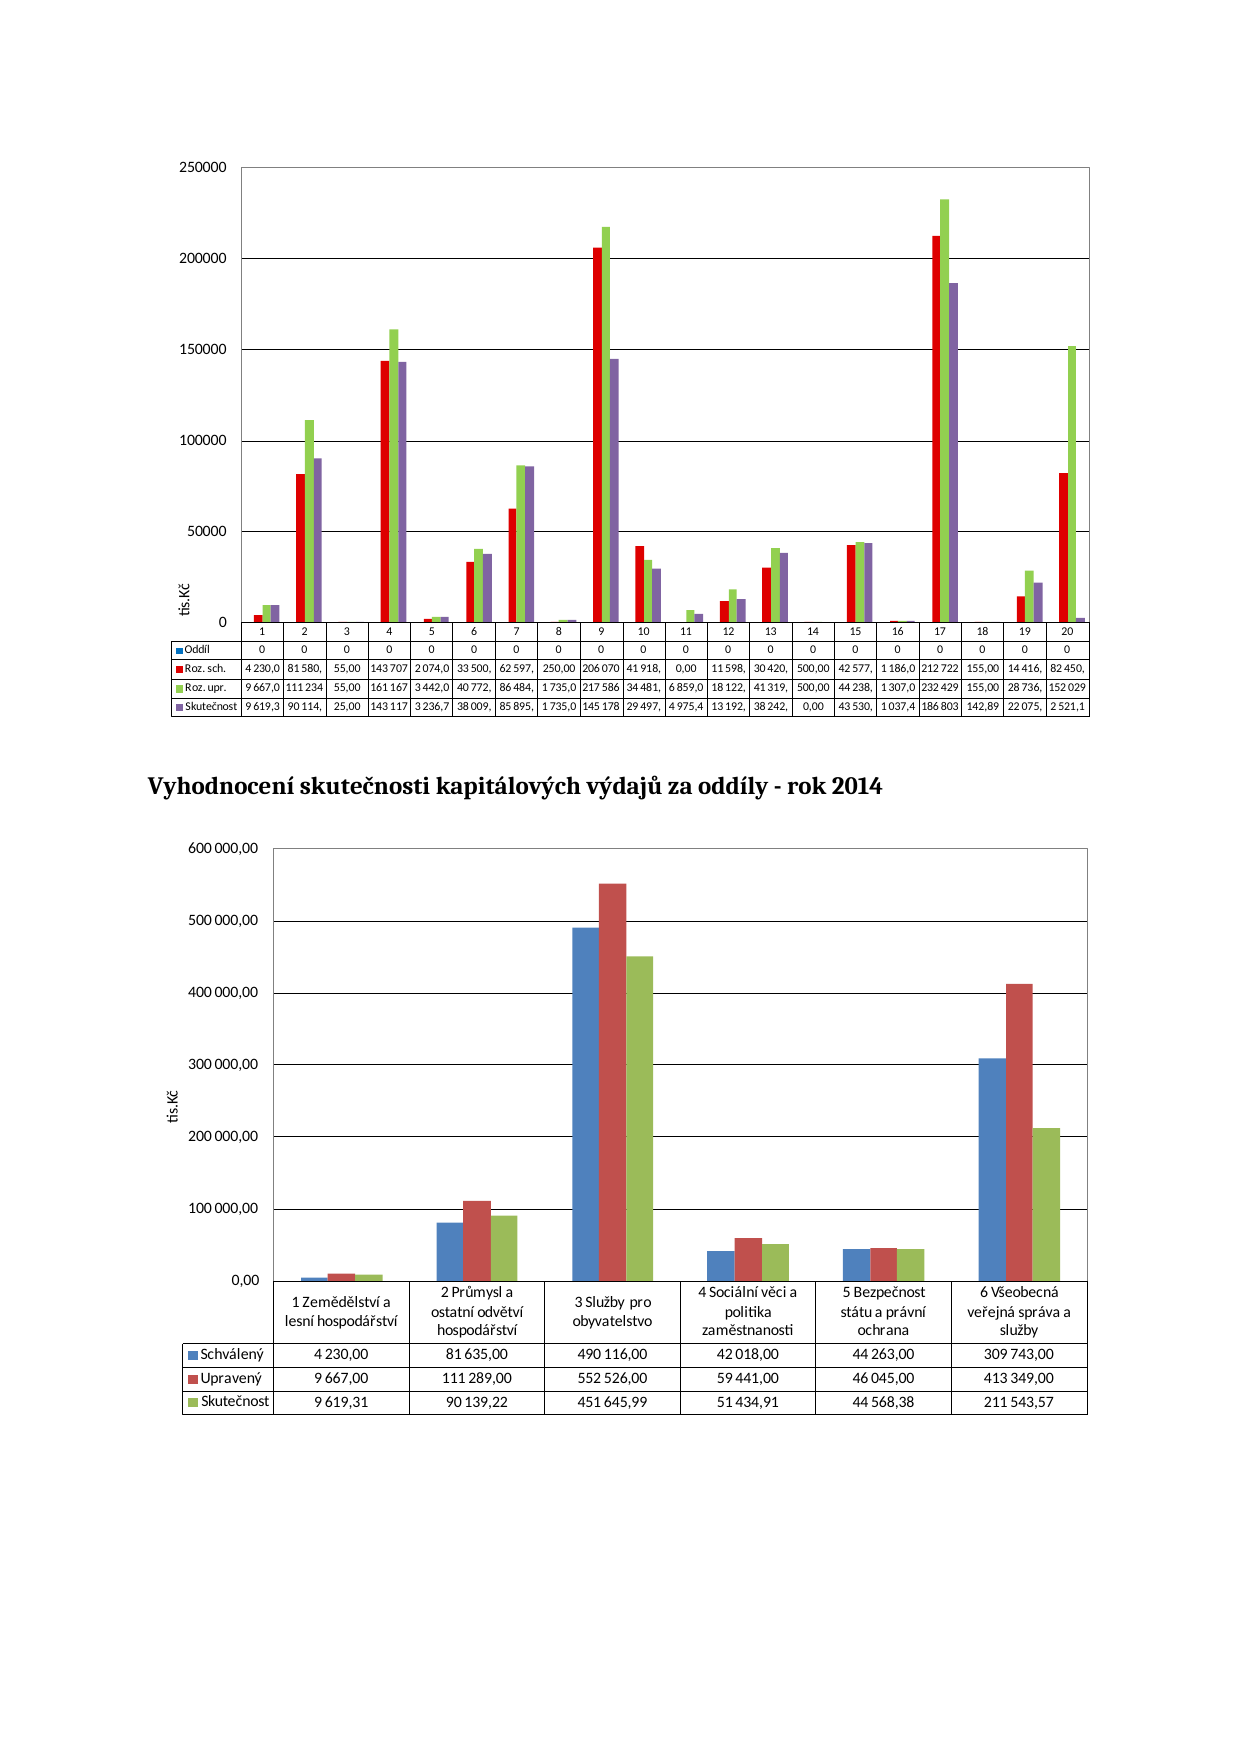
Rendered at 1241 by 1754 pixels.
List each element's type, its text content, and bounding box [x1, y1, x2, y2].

text Vyhodnocení skutečnosti kapitálových výdajů za oddíly - rok 2014 [148, 772, 1093, 801]
